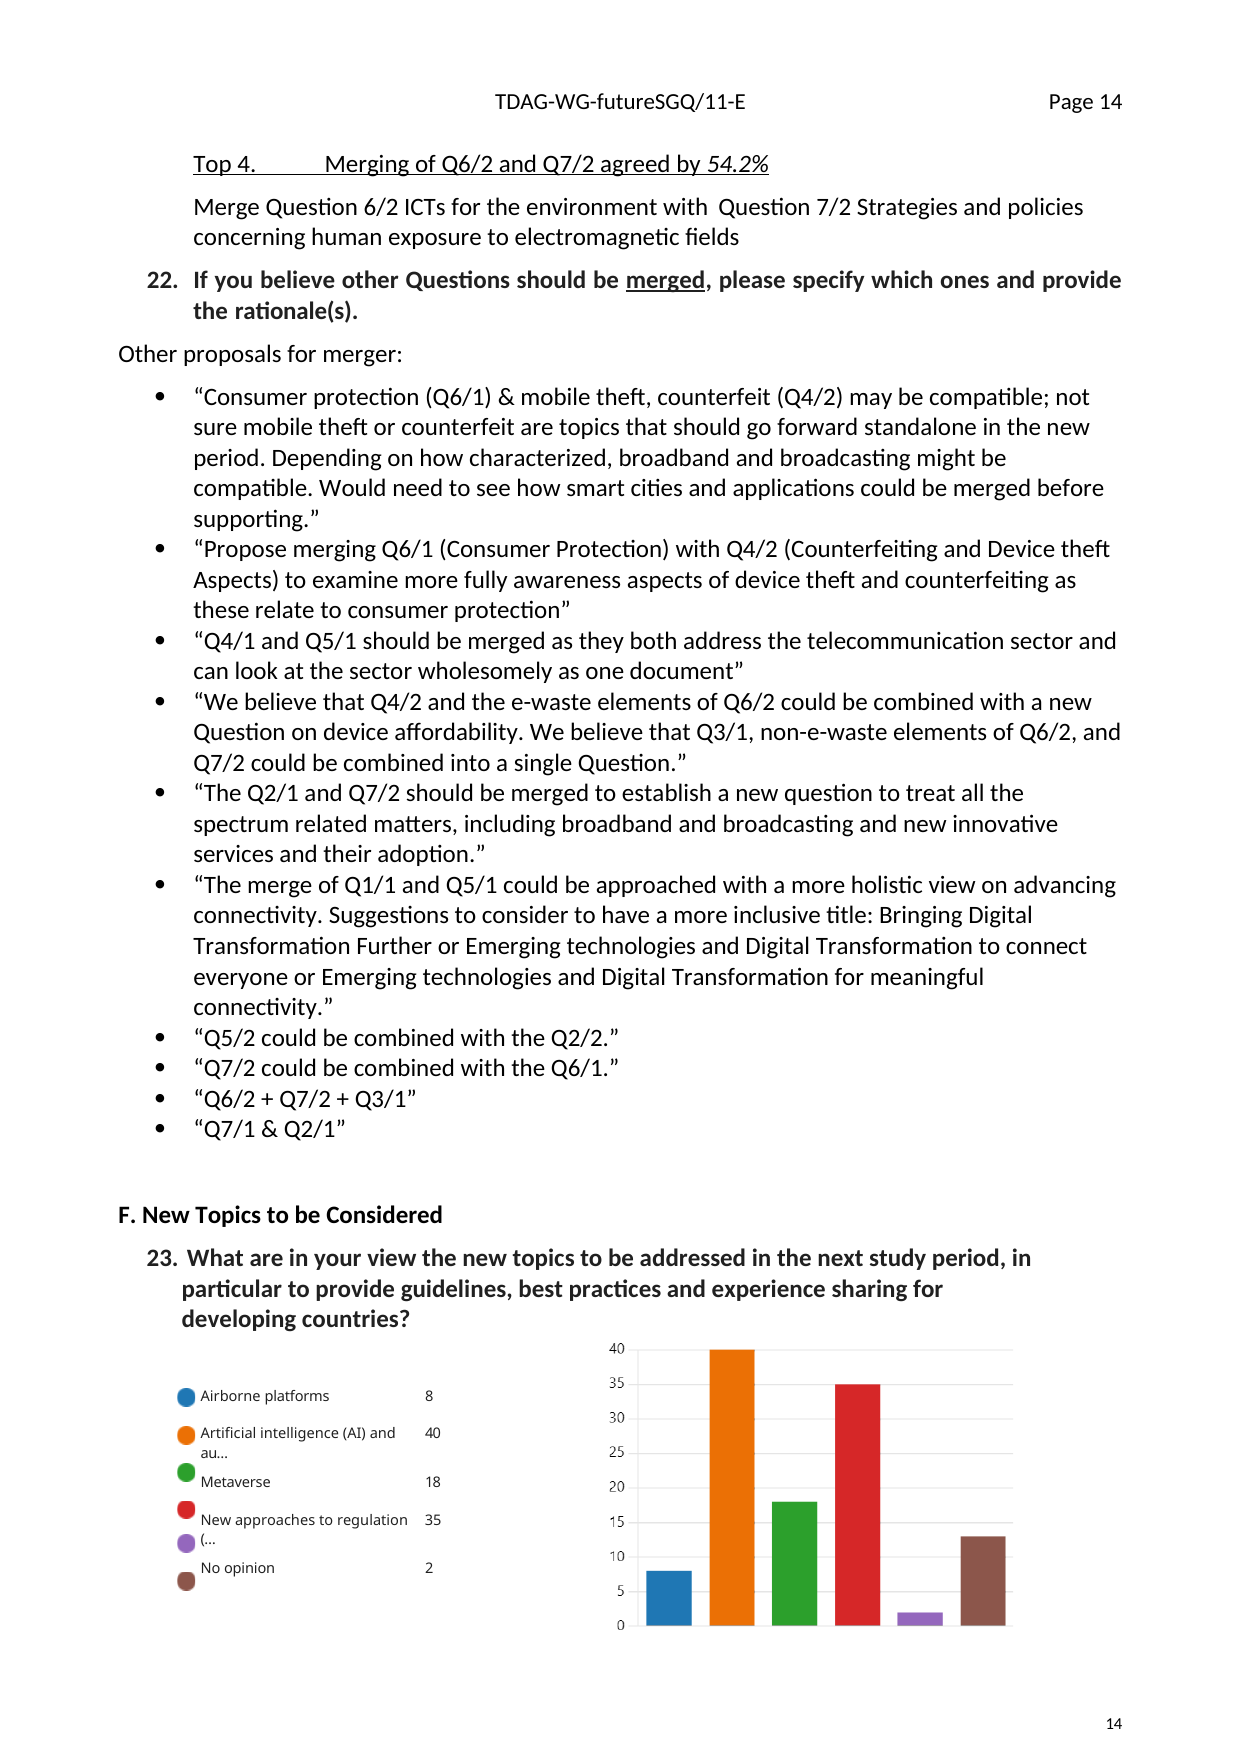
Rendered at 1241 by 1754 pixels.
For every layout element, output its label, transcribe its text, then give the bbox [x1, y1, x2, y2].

picture [177, 1463, 196, 1482]
list Merge Question 6/2 ICTs for the environment with Question 7/2 Strategies and policies concerning human exposure to electromagnetic fields [193, 191, 1122, 252]
list “We believe that Q4/2 and the e-waste elements of Q6/2 could be combined with a new Question on device affordability. We believe that Q3/1, non-e-waste elements of Q6/2, and Q7/2 could be combined into a single Question.” [156, 686, 1122, 778]
list Top 4. Merging of Q6/2 and Q7/2 agreed by 54.2% [193, 148, 1122, 178]
list What are in your view the new topics to be addressed in the next study period, in particular to provide guidelines, best practices and experience sharing for developing countries? [146, 1242, 1039, 1334]
table_cell 40 [419, 1415, 446, 1463]
table_cell Artificial intelligence (AI) and au… [195, 1415, 419, 1463]
picture [593, 1338, 1014, 1638]
text Other proposals for merger: [118, 338, 1122, 368]
picture [177, 1426, 196, 1445]
table_cell 18 [419, 1463, 446, 1500]
table_header 8 [419, 1386, 446, 1414]
list “The Q2/1 and Q7/2 should be merged to establish a new question to treat all the spectrum related matters, including broadband and broadcasting and new innovative services and their adoption.” [156, 778, 1122, 869]
table_cell Metaverse [195, 1463, 419, 1500]
table_cell No opinion [195, 1549, 419, 1586]
list “Q4/1 and Q5/1 should be merged as they both address the telecommunication sector and can look at the sector wholesomely as one document” [156, 625, 1122, 686]
list “Q6/2 + Q7/2 + Q3/1” [156, 1083, 1122, 1113]
list “Q5/2 could be combined with the Q2/2.” [156, 1022, 1122, 1052]
picture [177, 1501, 196, 1519]
text F. New Topics to be Considered [118, 1199, 1122, 1230]
picture [177, 1388, 196, 1407]
list If you believe other Questions should be merged, please specify which ones and provide the rationale(s). [147, 264, 1122, 325]
picture [177, 1534, 196, 1553]
list “Propose merging Q6/1 (Consumer Protection) with Q4/2 (Counterfeiting and Device theft Aspects) to examine more fully awareness aspects of device theft and counterfeiting as these relate to consumer protection” [156, 533, 1122, 625]
table_header Airborne platforms [195, 1386, 419, 1414]
picture [177, 1572, 196, 1591]
list “The merge of Q1/1 and Q5/1 could be approached with a more holistic view on advancing connectivity. Suggestions to consider to have a more inclusive title: Bringing Digital Transformation Further or Emerging technologies and Digital Transformation to connect everyone or Emerging technologies and Digital Transformation for meaningful connectivity.” [156, 869, 1122, 1022]
list “Q7/1 & Q2/1” [156, 1113, 1122, 1144]
table_cell 35 [419, 1500, 446, 1549]
table_cell New approaches to regulation (… [195, 1500, 419, 1549]
table_cell 2 [419, 1549, 446, 1586]
list “Consumer protection (Q6/1) & mobile theft, counterfeit (Q4/2) may be compatible; not sure mobile theft or counterfeit are topics that should go forward standalone in the new period. Depending on how characterized, broadband and broadcasting might be compatible. Would need to see how smart cities and applications could be merged before supporting.” [156, 381, 1122, 533]
list “Q7/2 could be combined with the Q6/1.” [156, 1052, 1122, 1083]
